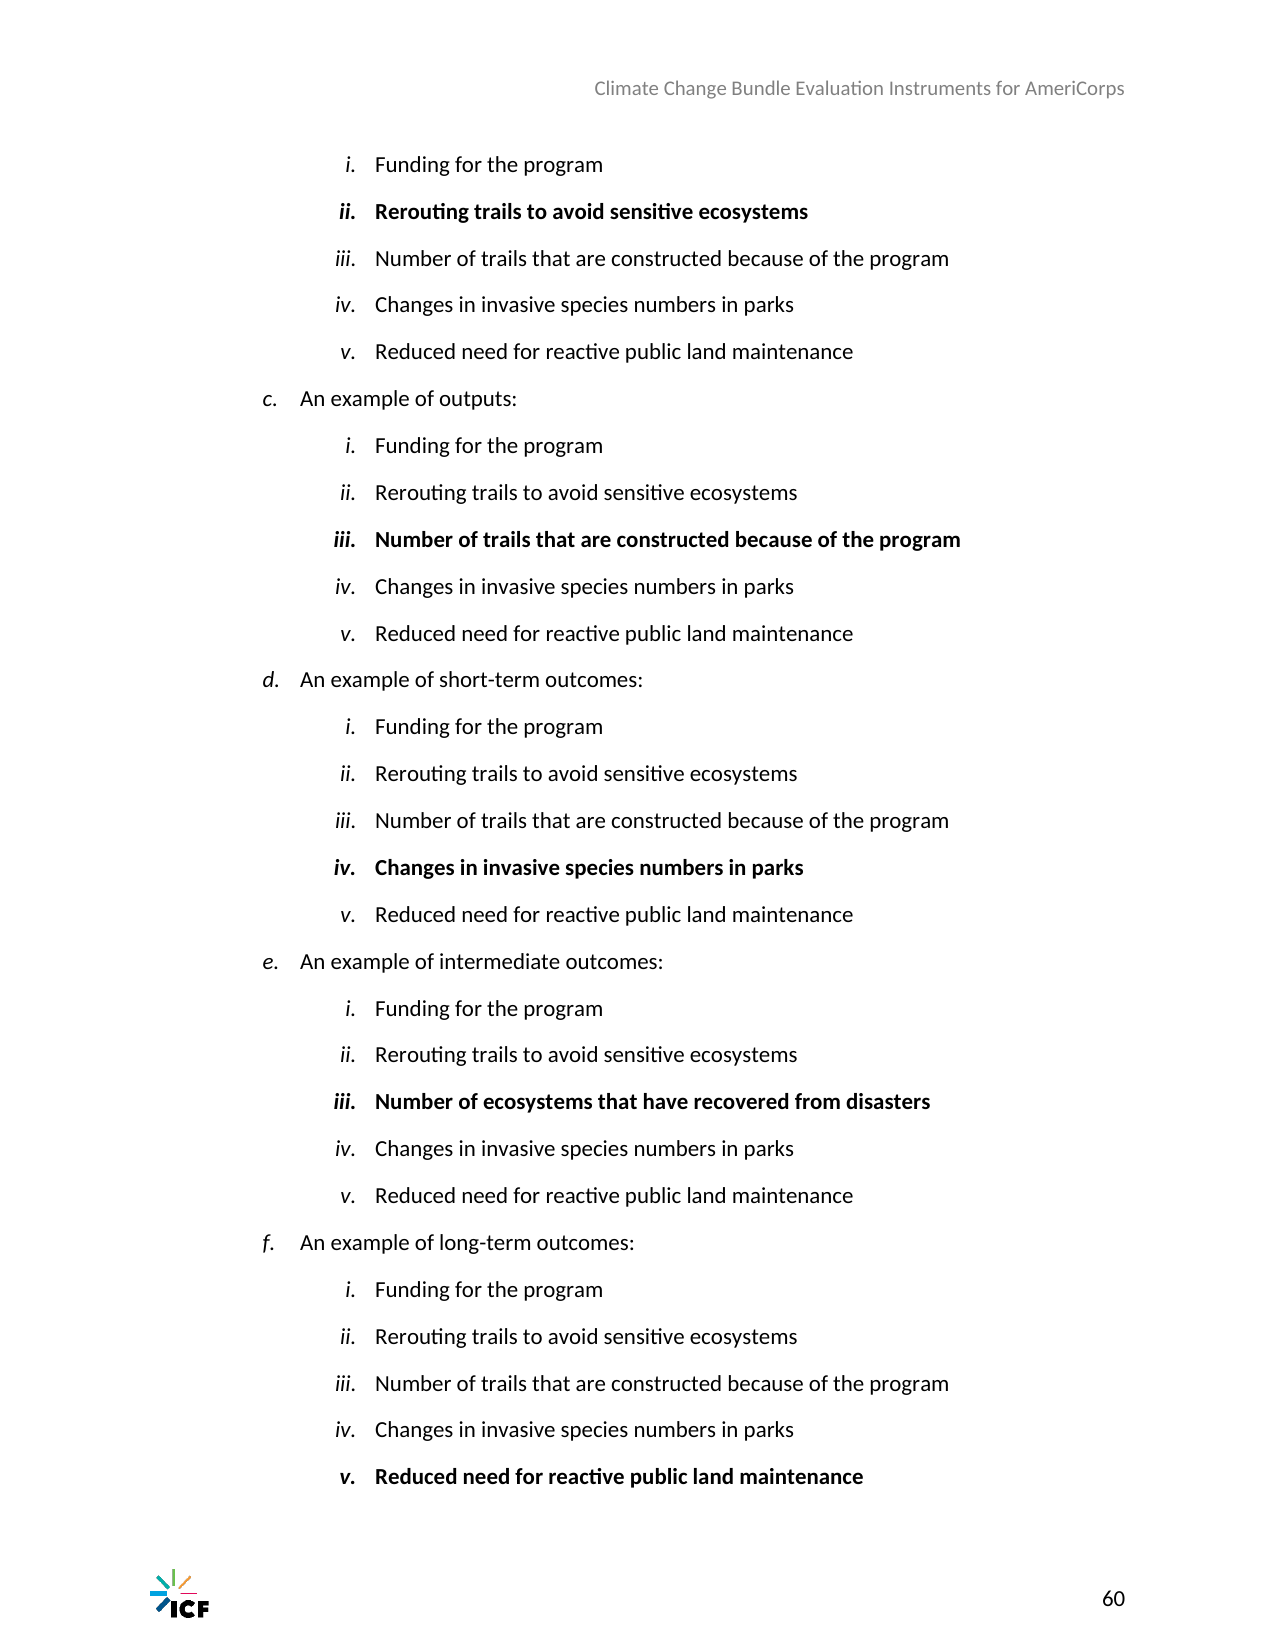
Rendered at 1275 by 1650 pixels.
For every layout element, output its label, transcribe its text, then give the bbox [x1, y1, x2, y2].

list Changes in invasive species numbers in parks [356, 853, 1125, 881]
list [356, 291, 1125, 319]
list Funding for the program [356, 150, 1125, 178]
list An example of short-term outcomes: [262, 666, 1125, 694]
list Reduced need for reactive public land maintenance [356, 1462, 1125, 1491]
list An example of outputs: [262, 384, 1125, 412]
list Number of trails that are constructed because of the program [356, 525, 1125, 553]
list Reduced need for reactive public land maintenance [356, 1181, 1125, 1209]
list Rerouting trails to avoid sensitive ecosystems [356, 1041, 1125, 1069]
list Changes in invasive species numbers in parks [356, 1416, 1125, 1444]
list Reduced need for reactive public land maintenance [356, 337, 1125, 366]
list An example of intermediate outcomes: [262, 947, 1125, 975]
list Funding for the program [356, 994, 1125, 1022]
list Funding for the program [356, 1275, 1125, 1303]
list Reduced need for reactive public land maintenance [356, 619, 1125, 647]
list Rerouting trails to avoid sensitive ecosystems [356, 197, 1125, 225]
picture [150, 1569, 209, 1618]
list Funding for the program [356, 431, 1125, 459]
list Number of trails that are constructed because of the program [356, 1369, 1125, 1397]
list Funding for the program [356, 712, 1125, 741]
list Number of trails that are constructed because of the program [356, 806, 1125, 834]
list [356, 244, 1125, 272]
list Changes in invasive species numbers in parks [356, 572, 1125, 600]
list Reduced need for reactive public land maintenance [356, 900, 1125, 928]
list Changes in invasive species numbers in parks [356, 1134, 1125, 1162]
list Rerouting trails to avoid sensitive ecosystems [356, 478, 1125, 506]
list An example of long-term outcomes: [262, 1228, 1125, 1256]
list Number of ecosystems that have recovered from disasters [356, 1087, 1125, 1116]
list Rerouting trails to avoid sensitive ecosystems [356, 1322, 1125, 1350]
list Rerouting trails to avoid sensitive ecosystems [356, 759, 1125, 787]
